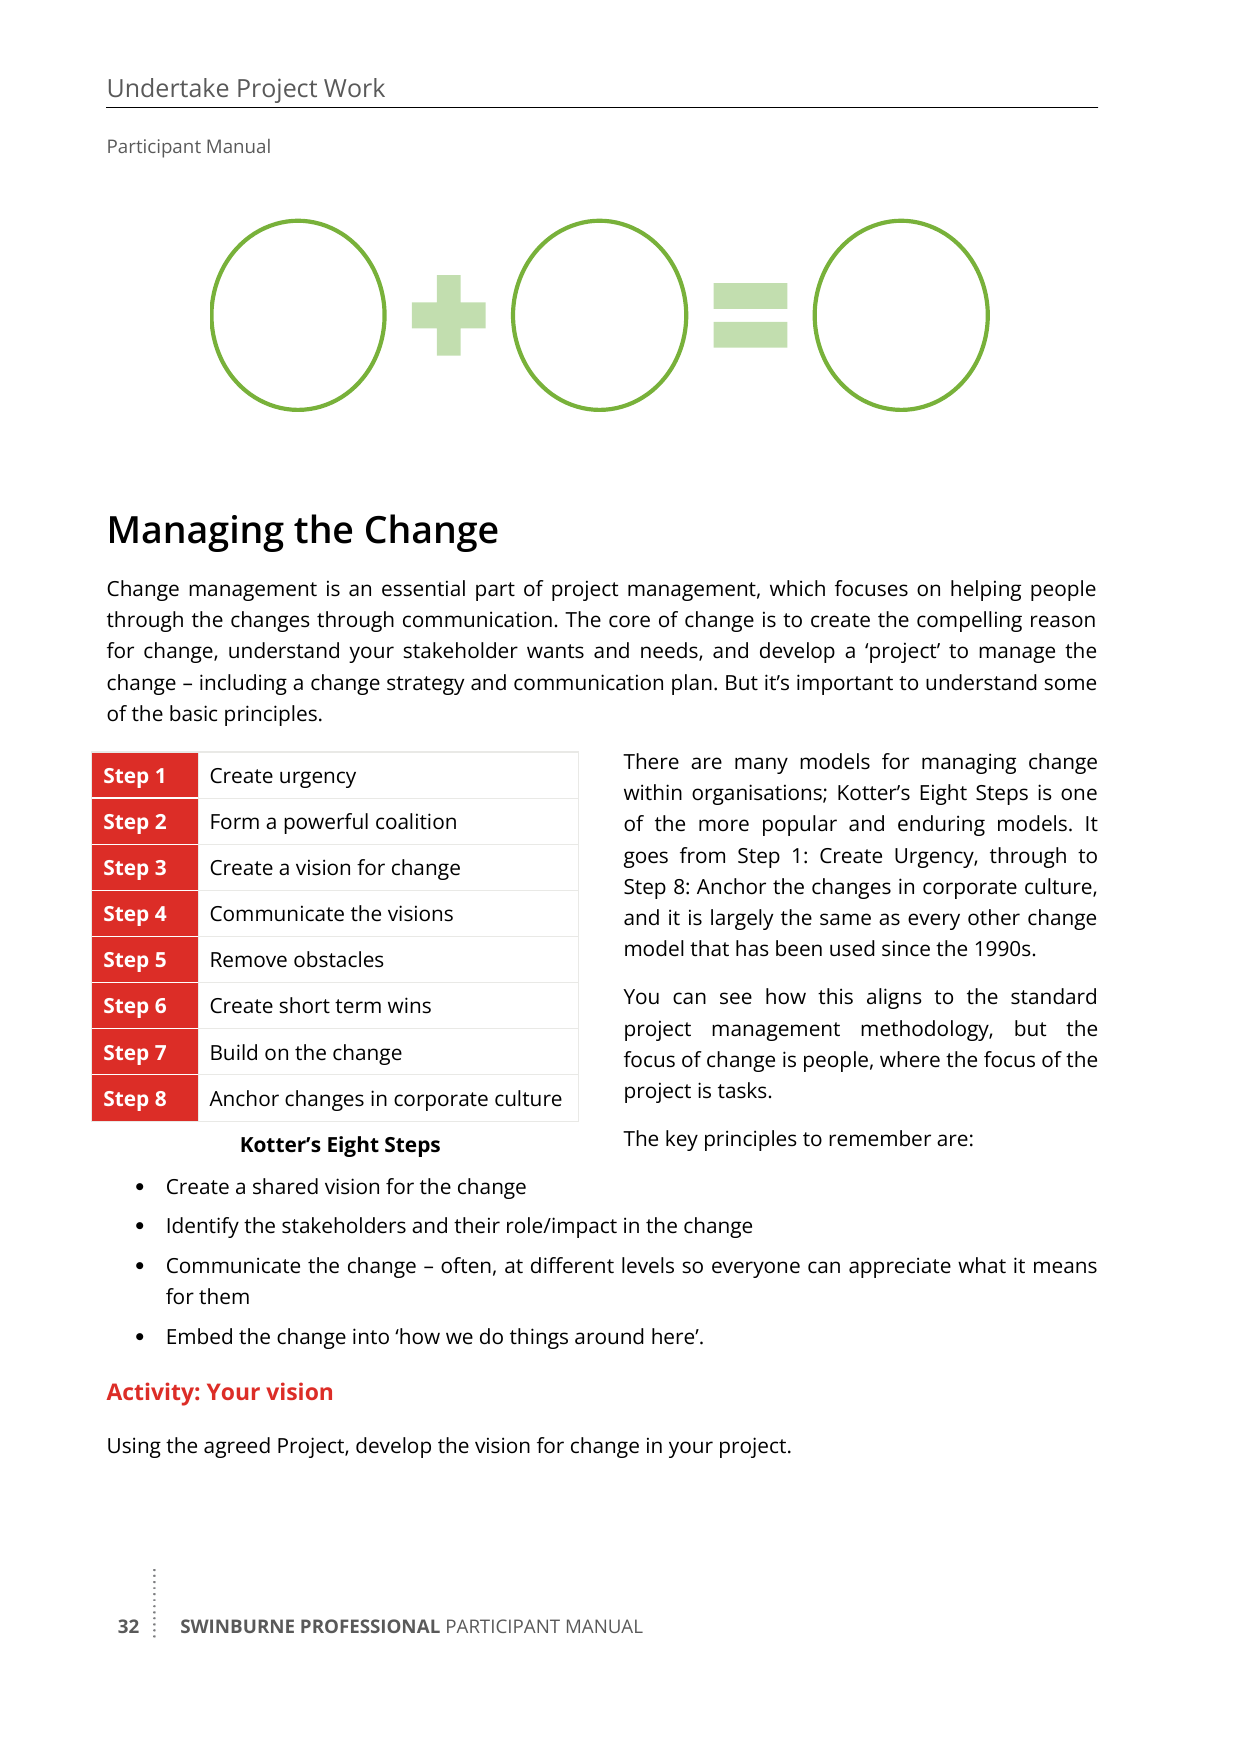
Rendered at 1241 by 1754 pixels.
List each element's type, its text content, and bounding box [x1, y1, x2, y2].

text The key principles to remember are: [604, 1121, 1098, 1153]
text Communicate the change – often, at different levels so everyone can appreciate what it means for them [136, 1248, 1098, 1311]
subtitle Managing the Change [106, 504, 1098, 555]
text Activity: Your vision [106, 1376, 1098, 1407]
picture [150, 1568, 159, 1639]
text Using the agreed Project, develop the vision for change in your project. [106, 1428, 1098, 1459]
text Create a shared vision for the change [136, 1169, 1098, 1201]
text Change management is an essential part of project management, which focuses on helping people through the changes through communication. The core of change is to create the compelling reason for change, understand your stakeholder wants and needs, and develop a ‘project’ to manage the change – including a change strategy and communication plan. But it’s important to understand some of the basic principles. [106, 571, 1098, 728]
text You can see how this aligns to the standard project management methodology, but the focus of change is people, where the focus of the project is tasks. [604, 980, 1098, 1105]
text There are many models for managing change within organisations; Kotter’s Eight Steps is one of the more popular and enduring models. It goes from Step 1: Create Urgency, through to Step 8: Anchor the changes in corporate culture, and it is largely the same as every other change model that has been used since the 1990s. [604, 744, 1098, 963]
text Identify the stakeholders and their role/impact in the change [136, 1209, 1098, 1240]
text Embed the change into ‘how we do things around here’. [136, 1319, 1098, 1351]
